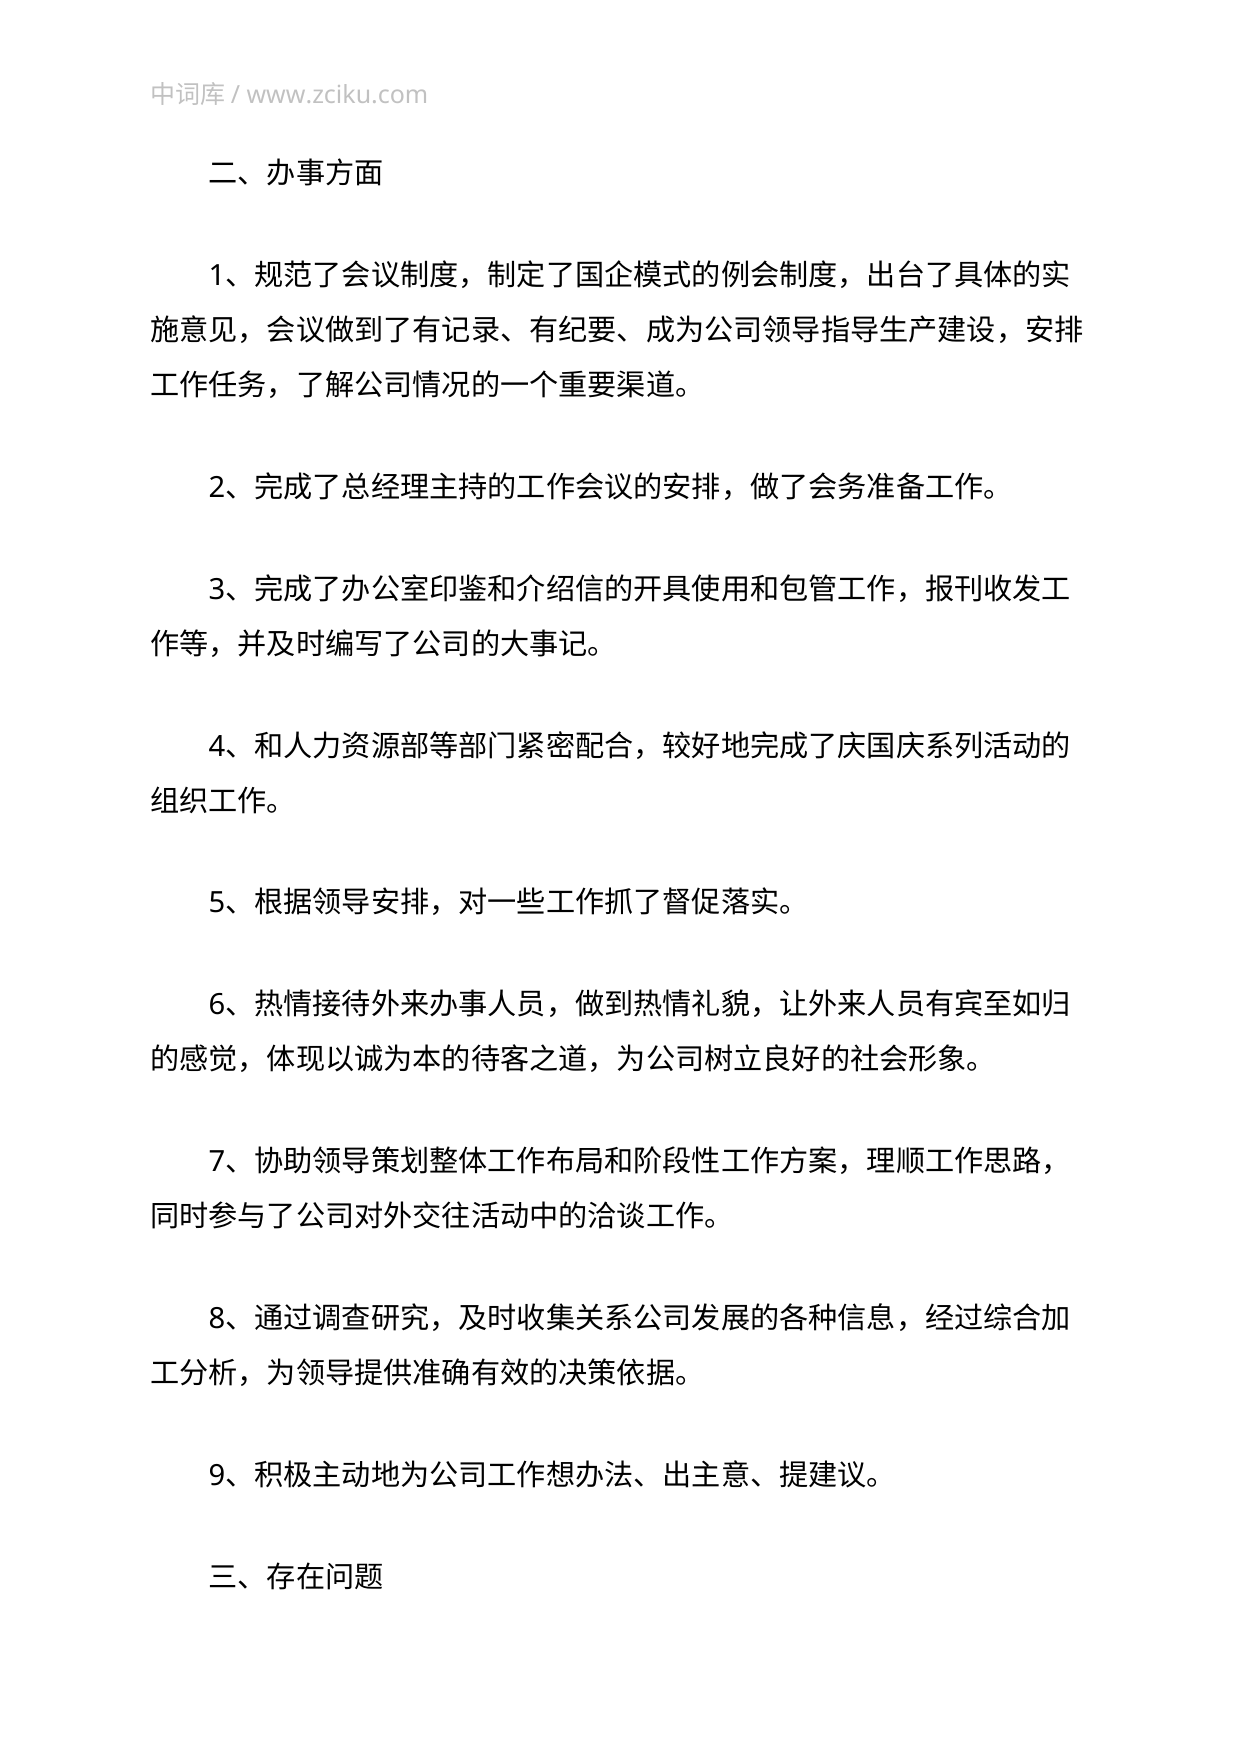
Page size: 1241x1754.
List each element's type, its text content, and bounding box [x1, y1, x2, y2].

text 二、办事方面 [150, 150, 1090, 192]
text 4、和人力资源部等部门紧密配合，较好地完成了庆国庆系列活动的组织工作。 [150, 722, 1090, 819]
text 6、热情接待外来办事人员，做到热情礼貌，让外来人员有宾至如归的感觉，体现以诚为本的待客之道，为公司树立良好的社会形象。 [150, 981, 1090, 1078]
text 8、通过调查研究，及时收集关系公司发展的各种信息，经过综合加工分析，为领导提供准确有效的决策依据。 [150, 1294, 1090, 1392]
text 2、完成了总经理主持的工作会议的安排，做了会务准备工作。 [150, 463, 1090, 506]
text 三、存在问题 [150, 1553, 1090, 1596]
text 9、积极主动地为公司工作想办法、出主意、提建议。 [150, 1451, 1090, 1494]
text 1、规范了会议制度，制定了国企模式的例会制度，出台了具体的实施意见，会议做到了有记录、有纪要、成为公司领导指导生产建设，安排工作任务，了解公司情况的一个重要渠道。 [150, 252, 1090, 404]
text 5、根据领导安排，对一些工作抓了督促落实。 [150, 879, 1090, 921]
text 3、完成了办公室印鉴和介绍信的开具使用和包管工作，报刊收发工作等，并及时编写了公司的大事记。 [150, 565, 1090, 663]
text 7、协助领导策划整体工作布局和阶段性工作方案，理顺工作思路，同时参与了公司对外交往活动中的洽谈工作。 [150, 1138, 1090, 1235]
